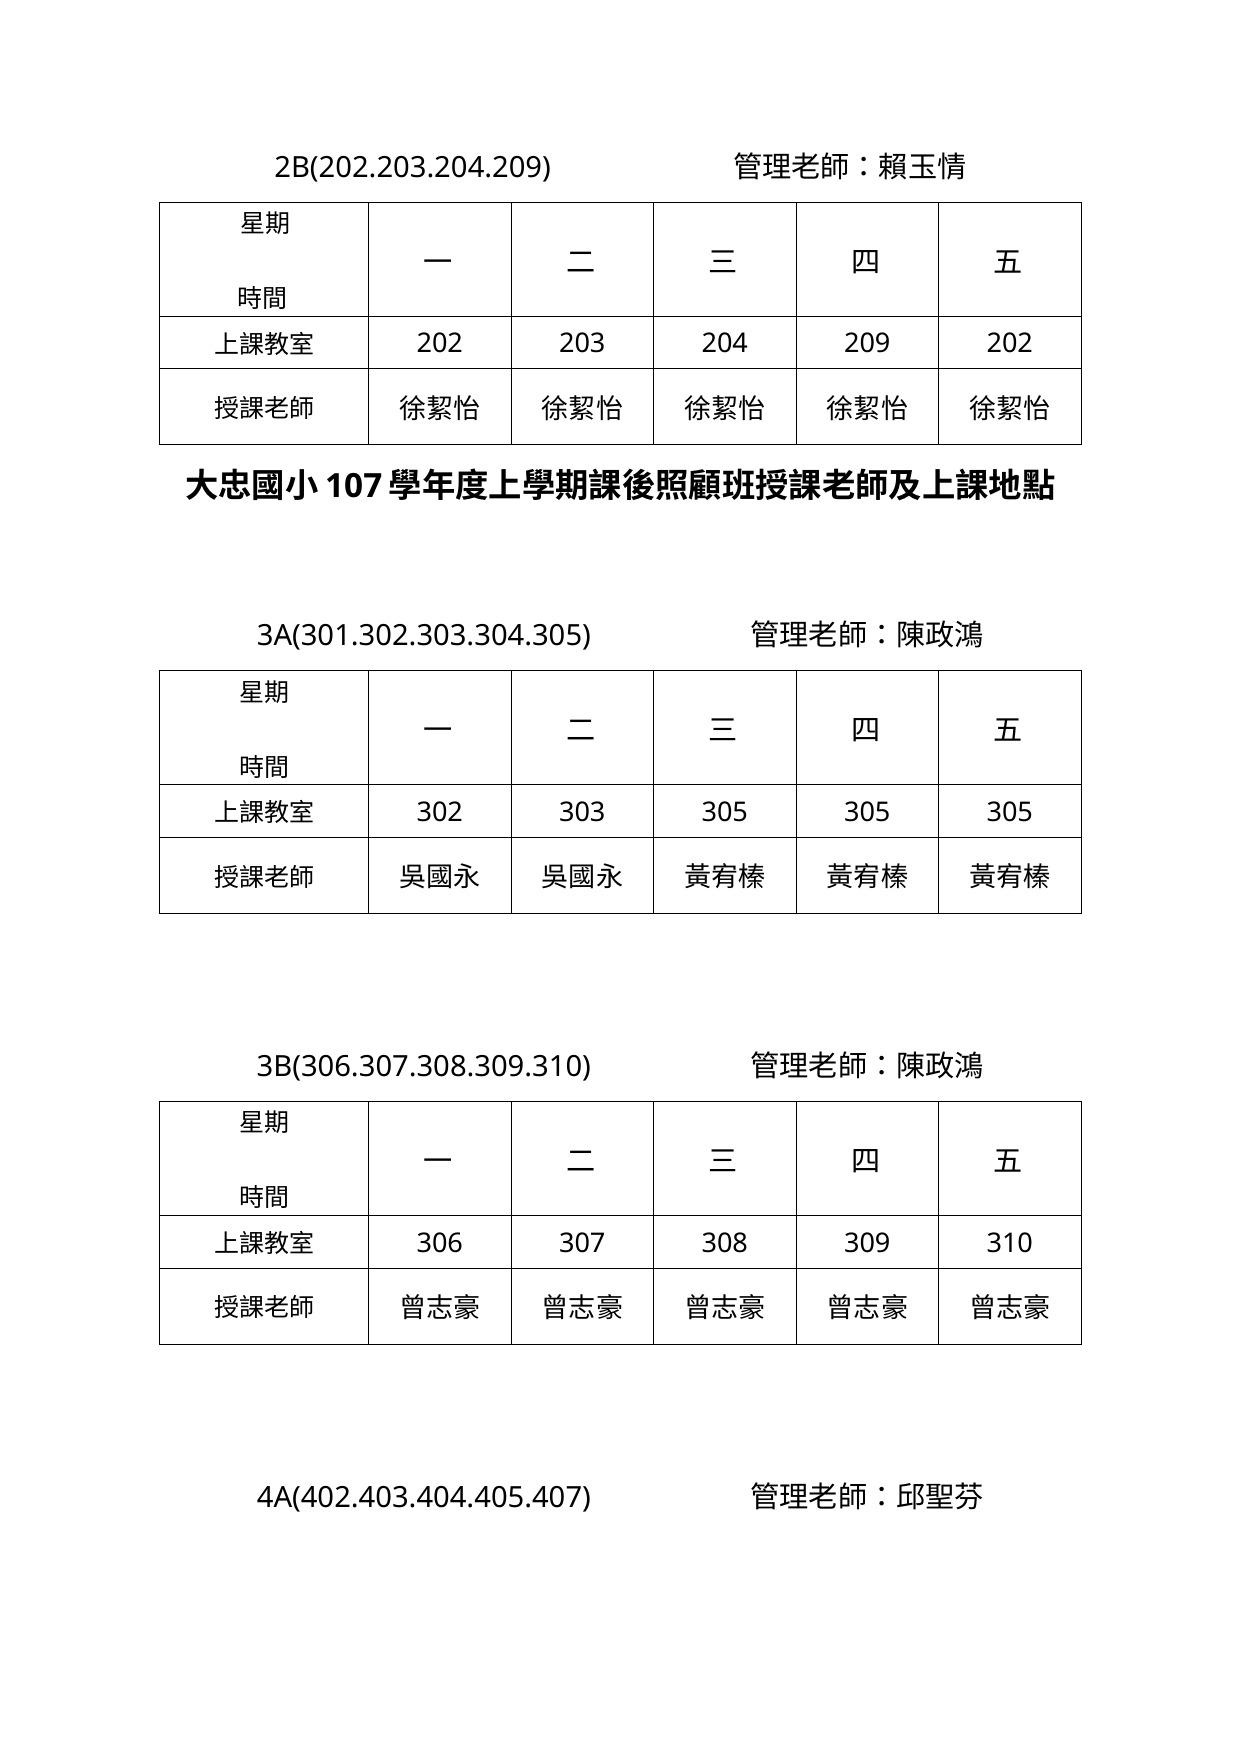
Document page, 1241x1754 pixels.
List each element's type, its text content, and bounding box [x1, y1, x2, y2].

table_header 二 [512, 671, 653, 784]
table_cell 310 [939, 1216, 1081, 1267]
table_cell 202 [369, 317, 511, 368]
table_cell 204 [654, 317, 796, 368]
table_cell 305 [654, 785, 796, 837]
table_cell 上課教室 [160, 317, 368, 368]
table_header 二 [512, 1102, 653, 1215]
table_cell 徐絜怡 [939, 369, 1081, 444]
table_header 四 [797, 203, 938, 316]
table_header 五 [939, 203, 1081, 316]
table_header 三 [654, 1102, 796, 1215]
table_header 三 [654, 671, 796, 784]
table_cell 吳國永 [512, 838, 653, 913]
table_cell 曾志豪 [797, 1269, 938, 1343]
table_header 三 [654, 203, 796, 316]
table_cell 徐絜怡 [512, 369, 653, 444]
table_cell 黃宥榛 [939, 838, 1081, 913]
text 2B(202.203.204.209) 管理老師：賴玉情 [118, 127, 1122, 202]
table_cell 303 [512, 785, 653, 837]
table_cell 308 [654, 1216, 796, 1267]
table_header 星期 時間 [160, 1102, 368, 1215]
table_cell 203 [512, 317, 653, 368]
table_cell 黃宥榛 [654, 838, 796, 913]
table_cell 曾志豪 [512, 1269, 653, 1343]
table_header 一 [369, 671, 511, 784]
table_header 星期 時間 [160, 671, 368, 784]
table_cell 307 [512, 1216, 653, 1267]
table_cell 授課老師 [160, 369, 368, 444]
table_cell 上課教室 [160, 785, 368, 837]
table_cell 305 [939, 785, 1081, 837]
text 3A(301.302.303.304.305) 管理老師：陳政鴻 [118, 595, 1122, 670]
table_cell 209 [797, 317, 938, 368]
table_cell 上課教室 [160, 1216, 368, 1267]
table_header 一 [369, 1102, 511, 1215]
table_cell 309 [797, 1216, 938, 1267]
table_cell 徐絜怡 [654, 369, 796, 444]
table_header 一 [369, 203, 511, 316]
table_header 四 [797, 1102, 938, 1215]
table_cell 徐絜怡 [369, 369, 511, 444]
table_header 五 [939, 1102, 1081, 1215]
table_header 星期 時間 [160, 203, 368, 316]
table_header 二 [512, 203, 653, 316]
text 4A(402.403.404.405.407) 管理老師：邱聖芬 [118, 1457, 1122, 1532]
table_cell 吳國永 [369, 838, 511, 913]
table_cell 302 [369, 785, 511, 837]
table_cell 徐絜怡 [797, 369, 938, 444]
table_cell 曾志豪 [369, 1269, 511, 1343]
table_cell 306 [369, 1216, 511, 1267]
table_header 四 [797, 671, 938, 784]
text 大忠國小107學年度上學期課後照顧老師及上課地點 [118, 445, 1122, 520]
table_cell 曾志豪 [654, 1269, 796, 1343]
text 3B(306.307.308.309.310) 管理老師：陳政鴻 [118, 1026, 1122, 1101]
table_cell 黃宥榛 [797, 838, 938, 913]
table_header 五 [939, 671, 1081, 784]
table_cell 202 [939, 317, 1081, 368]
table_cell 305 [797, 785, 938, 837]
table_cell 授課老師 [160, 838, 368, 913]
table_cell 曾志豪 [939, 1269, 1081, 1343]
table_cell 授課老師 [160, 1269, 368, 1343]
